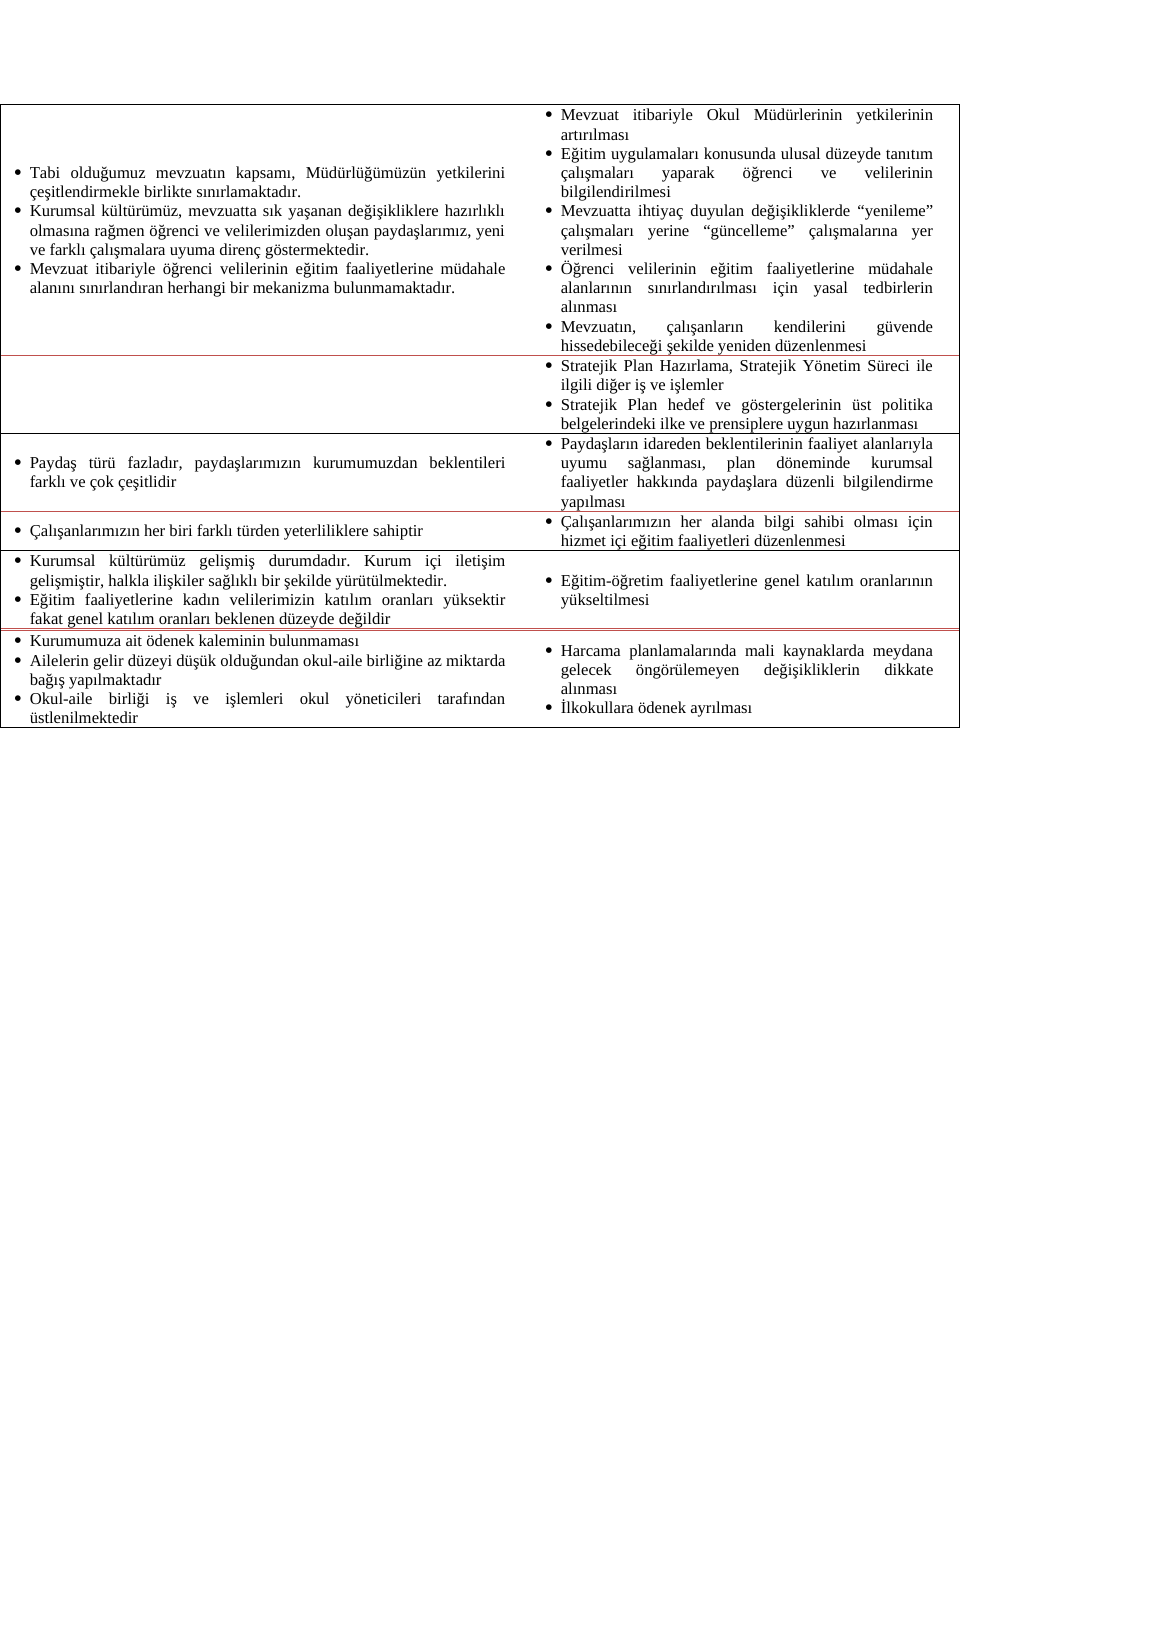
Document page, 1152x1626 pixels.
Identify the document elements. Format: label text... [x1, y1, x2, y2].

table_cell Kurumumuza ait ödenek kaleminin bulunmaması Ailelerin gelir düzeyi düşük olduğundan okul-aile birliğine az miktarda bağış yapılmaktadır Okul-aile birliği iş ve işlemleri okul yöneticileri tarafından üstlenilmektedir [1, 631, 532, 727]
table_cell Paydaşların idareden beklentilerinin faaliyet alanlarıyla uyumu sağlanması, plan döneminde kurumsal faaliyetler hakkında paydaşlara düzenli bilgilendirme yapılması [532, 434, 959, 511]
table_cell Eğitim-öğretim faaliyetlerine genel katılım oranlarının yükseltilmesi [532, 551, 959, 628]
table_cell Harcama planlamalarında mali kaynaklarda meydana gelecek öngörülemeyen değişikliklerin dikkate alınması İlkokullara ödenek ayrılması [532, 631, 959, 727]
table_cell Stratejik Plan Hazırlama, Stratejik Yönetim Süreci ile ilgili diğer iş ve işlemler Stratejik Plan hedef ve göstergelerinin üst politika belgelerindeki ilke ve prensiplere uygun hazırlanması [532, 356, 959, 433]
table_cell Çalışanlarımızın her biri farklı türden yeterliliklere sahiptir [1, 512, 532, 550]
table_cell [1, 105, 532, 355]
table_cell Paydaş türü fazladır, paydaşlarımızın kurumumuzdan beklentileri farklı ve çok çeşitlidir [1, 434, 532, 511]
table_cell Kurumsal kültürümüz gelişmiş durumdadır. Kurum içi iletişim gelişmiştir, halkla ilişkiler sağlıklı bir şekilde yürütülmektedir. Eğitim faaliyetlerine kadın velilerimizin katılım oranları yüksektir fakat genel katılım oranları beklenen düzeyde değildir [1, 551, 532, 628]
table_cell Çalışanlarımızın her alanda bilgi sahibi olması için hizmet içi eğitim faaliyetleri düzenlenmesi [532, 512, 959, 550]
table_cell [1, 356, 532, 433]
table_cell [532, 105, 959, 355]
